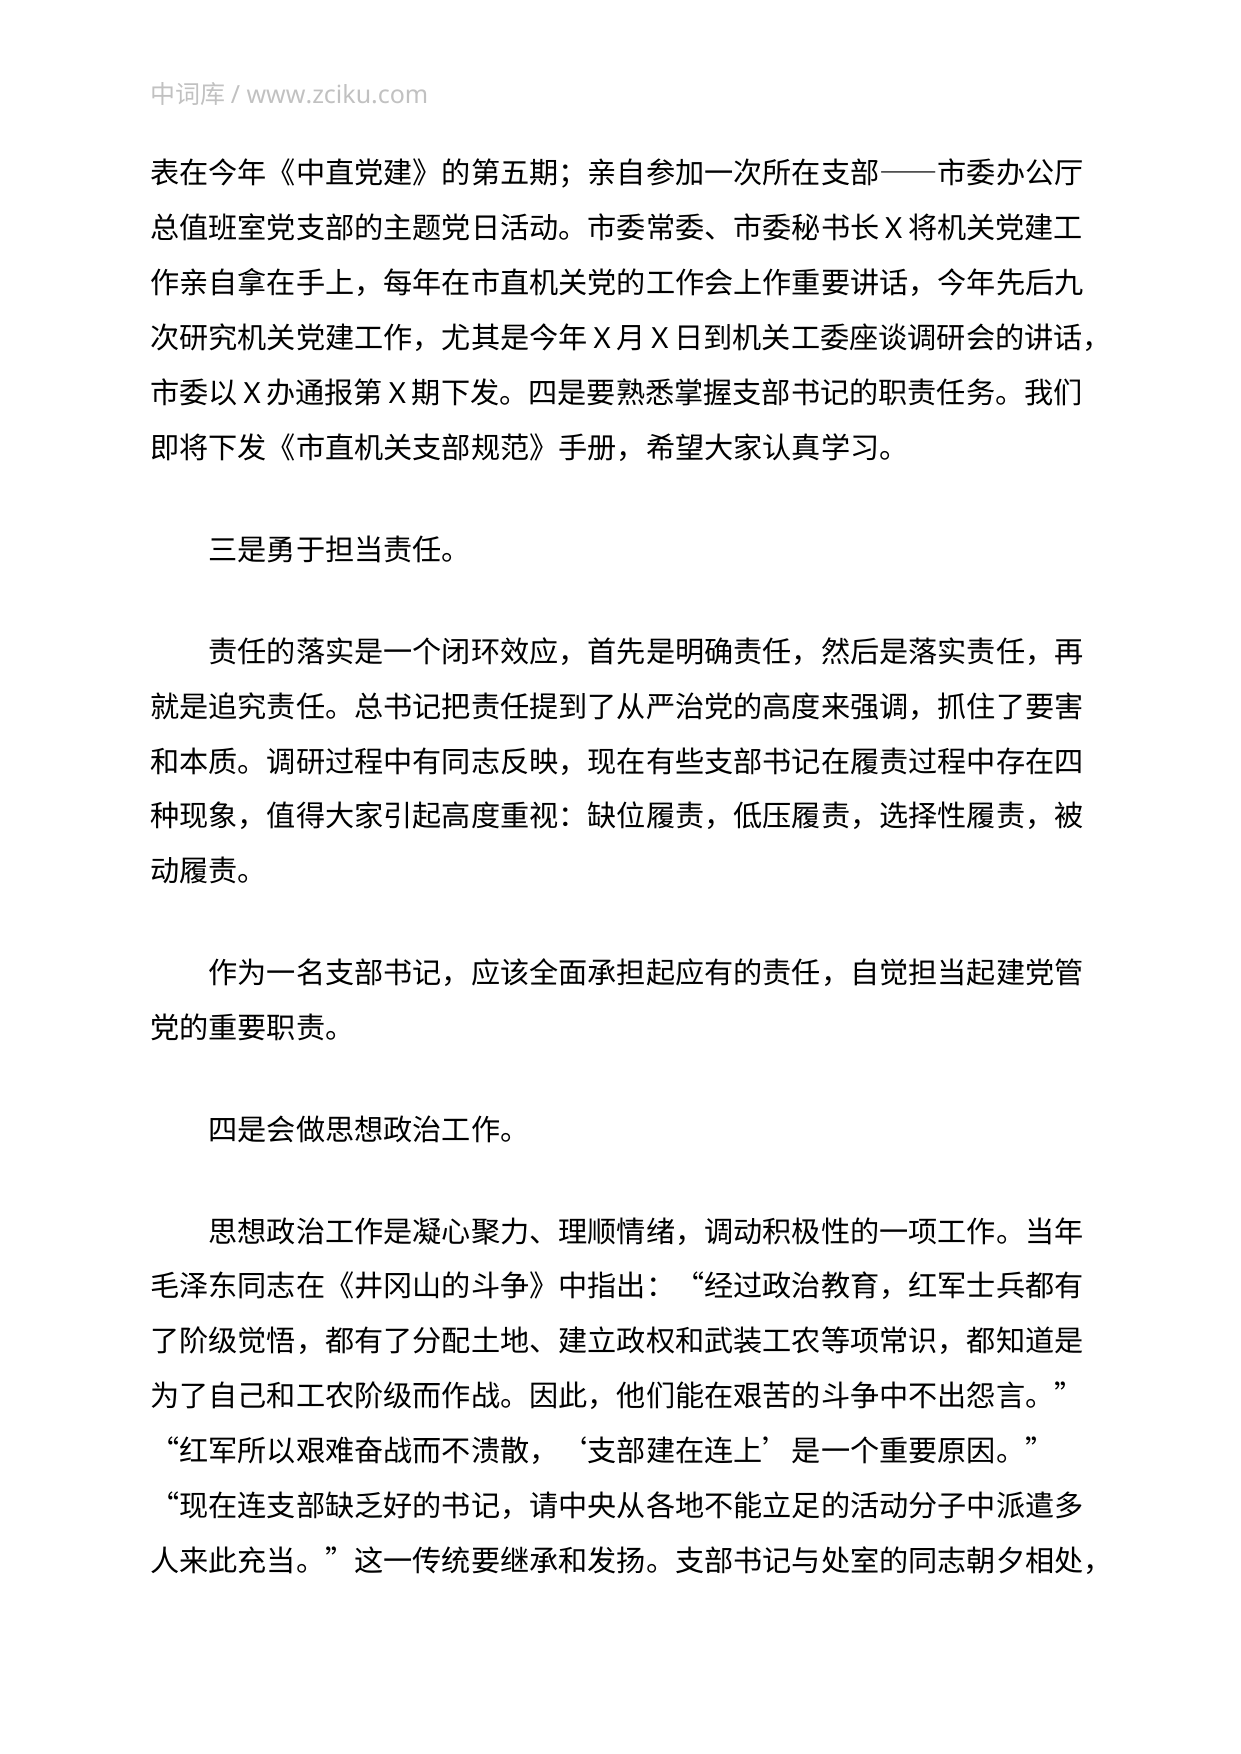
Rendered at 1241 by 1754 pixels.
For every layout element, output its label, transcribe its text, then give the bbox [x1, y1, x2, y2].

text 作为一名支部书记，应该全面承担起应有的责任，自觉担当起建党管党的重要职责。 [150, 950, 1090, 1047]
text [150, 150, 1090, 467]
text 三是勇于担当责任。 [150, 527, 1090, 569]
text 责任的落实是一个闭环效应，首先是明确责任，然后是落实责任，再就是追究责任。总书记把责任提到了从严治党的高度来强调，抓住了要害和本质。调研过程中有同志反映，现在有些支部书记在履责过程中存在四种现象，值得大家引起高度重视：缺位履责，低压履责，选择性履责，被动履责。 [150, 628, 1090, 890]
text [150, 1208, 1090, 1580]
text 四是会做思想政治工作。 [150, 1106, 1090, 1149]
